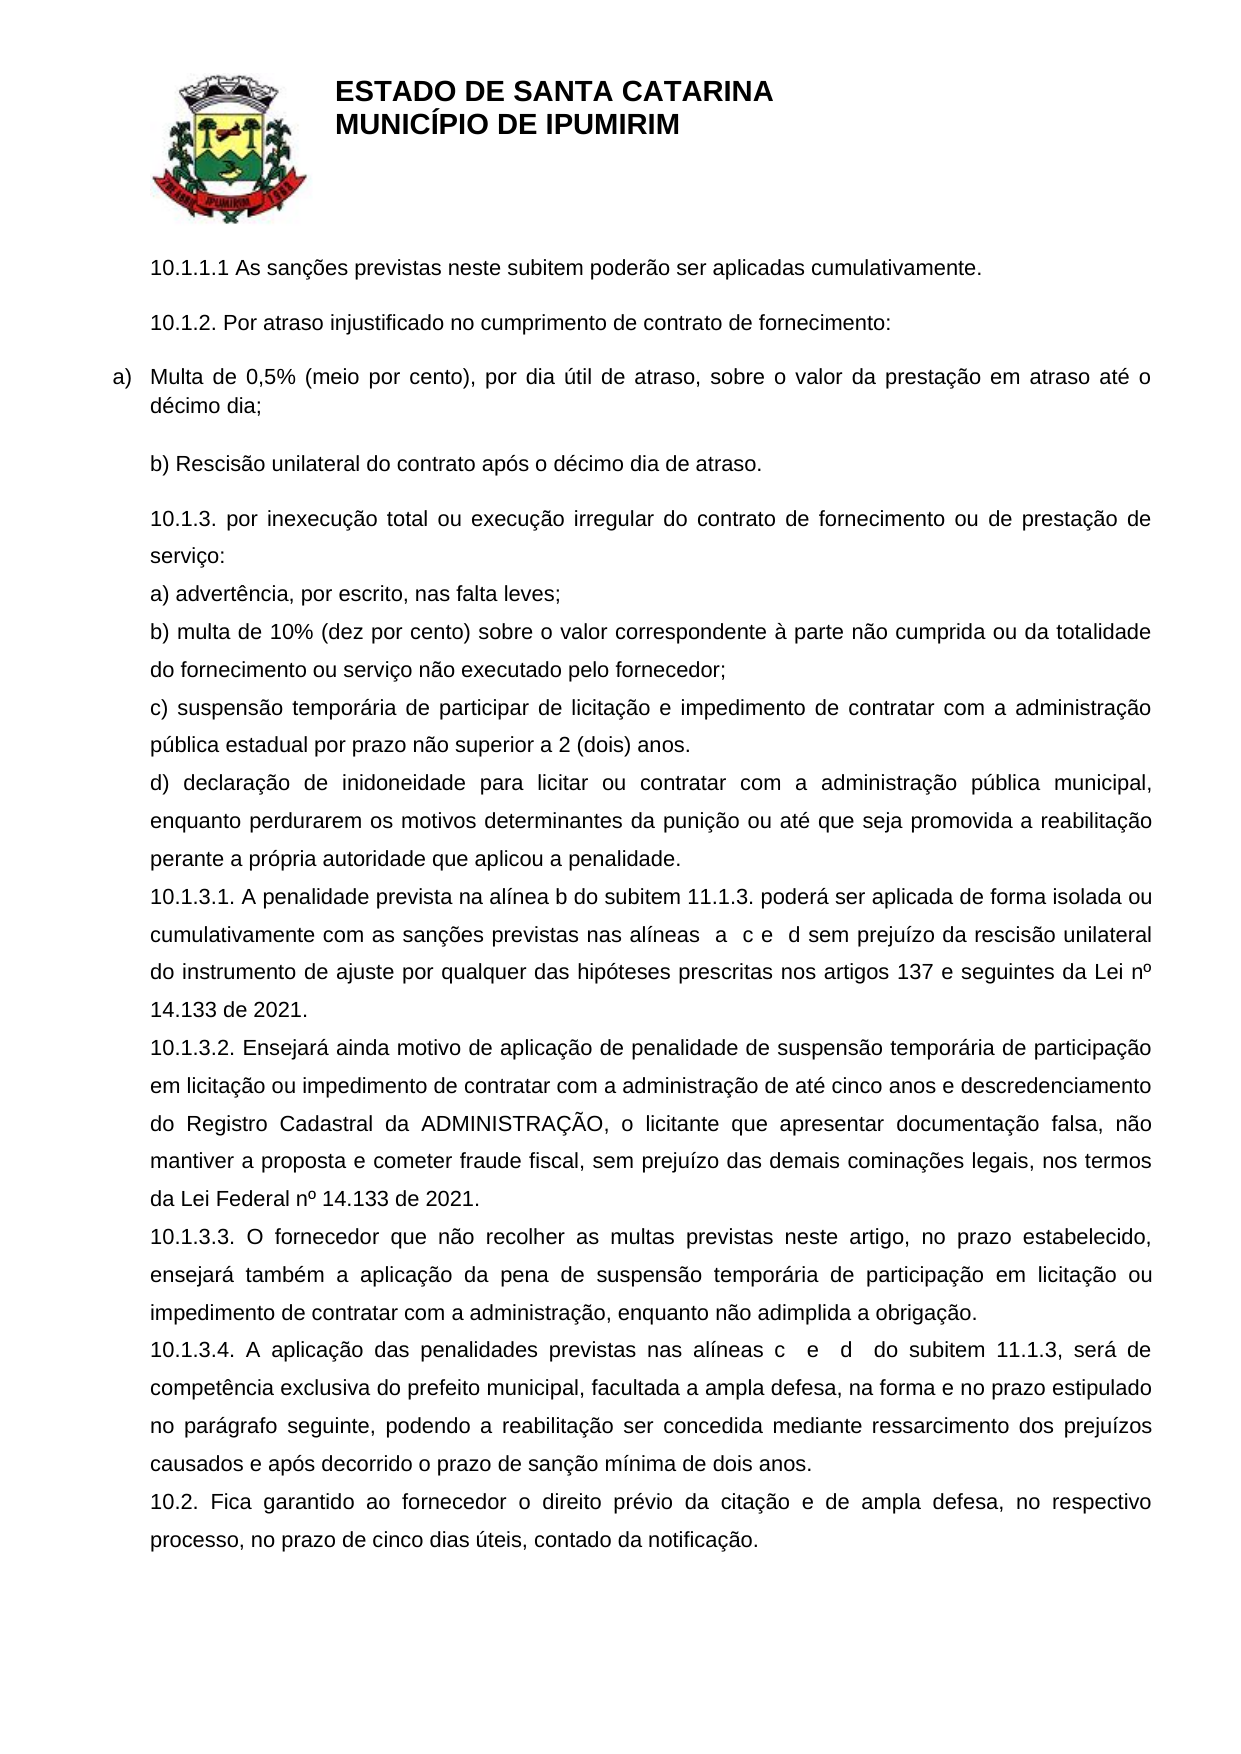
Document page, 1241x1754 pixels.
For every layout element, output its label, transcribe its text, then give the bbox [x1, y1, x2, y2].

text b) multa de 10% (dez por cento) sobre o valor correspondente à parte não cumprida ou da totalidade do fornecimento ou serviço não executado pelo fornecedor; [150, 619, 1154, 682]
text a) advertência, por escrito, nas falta leves; [150, 581, 1154, 606]
list Multa de 0,5% (meio por cento), por dia útil de atraso, sobre o valor da prestação em atraso até o décimo dia; [112, 364, 1154, 418]
picture [150, 73, 313, 227]
text 10.1.3. por inexecução total ou execução irregular do contrato de fornecimento ou de prestação de serviço: [150, 506, 1154, 568]
text c) suspensão temporária de participar de licitação e impedimento de contratar com a administração pública estadual por prazo não superior a 2 (dois) anos. [150, 694, 1154, 758]
text 10.2. Fica garantido ao fornecedor o direito prévio da citação e de ampla defesa, no respectivo processo, no prazo de cinco dias úteis, contado da notificação. [150, 1489, 1154, 1552]
text 10.1.2. Por atraso injustificado no cumprimento de contrato de fornecimento: [150, 310, 1154, 335]
text 10.1.1.1 As sanções previstas neste subitem poderão ser aplicadas cumulativamente. [150, 255, 1154, 281]
text 10.1.3.3. O fornecedor que não recolher as multas previstas neste artigo, no prazo estabelecido, ensejará também a aplicação da pena de suspensão temporária de participação em licitação ou impedimento de contratar com a administração, enquanto não adimplida a obrigação. [150, 1224, 1154, 1325]
text b) Rescisão unilateral do contrato após o décimo dia de atraso. [150, 451, 1154, 476]
text 10.1.3.4. A aplicação das penalidades previstas nas alíneas c e d do subitem 11.1.3, será de competência exclusiva do prefeito municipal, facultada a ampla defesa, na forma e no prazo estipulado no parágrafo seguinte, podendo a reabilitação ser concedida mediante ressarcimento dos prejuízos causados e após decorrido o prazo de sanção mínima de dois anos. [150, 1337, 1154, 1476]
text 10.1.3.1. A penalidade prevista na alínea b do subitem 11.1.3. poderá ser aplicada de forma isolada ou cumulativamente com as sanções previstas nas alíneas a c e d sem prejuízo da rescisão unilateral do instrumento de ajuste por qualquer das hipóteses prescritas nos artigos 137 e seguintes da Lei nº 14.133 de 2021. [150, 884, 1154, 1022]
text d) declaração de inidoneidade para licitar ou contratar com a administração pública municipal, enquanto perdurarem os motivos determinantes da punição ou até que seja promovida a reabilitação perante a própria autoridade que aplicou a penalidade. [150, 770, 1154, 871]
text 10.1.3.2. Ensejará ainda motivo de aplicação de penalidade de suspensão temporária de participação em licitação ou impedimento de contratar com a administração de até cinco anos e descredenciamento do Registro Cadastral da ADMINISTRAÇÃO, o licitante que apresentar documentação falsa, não mantiver a proposta e cometer fraude fiscal, sem prejuízo das demais cominações legais, nos termos da Lei Federal nº 14.133 de 2021. [150, 1035, 1154, 1211]
